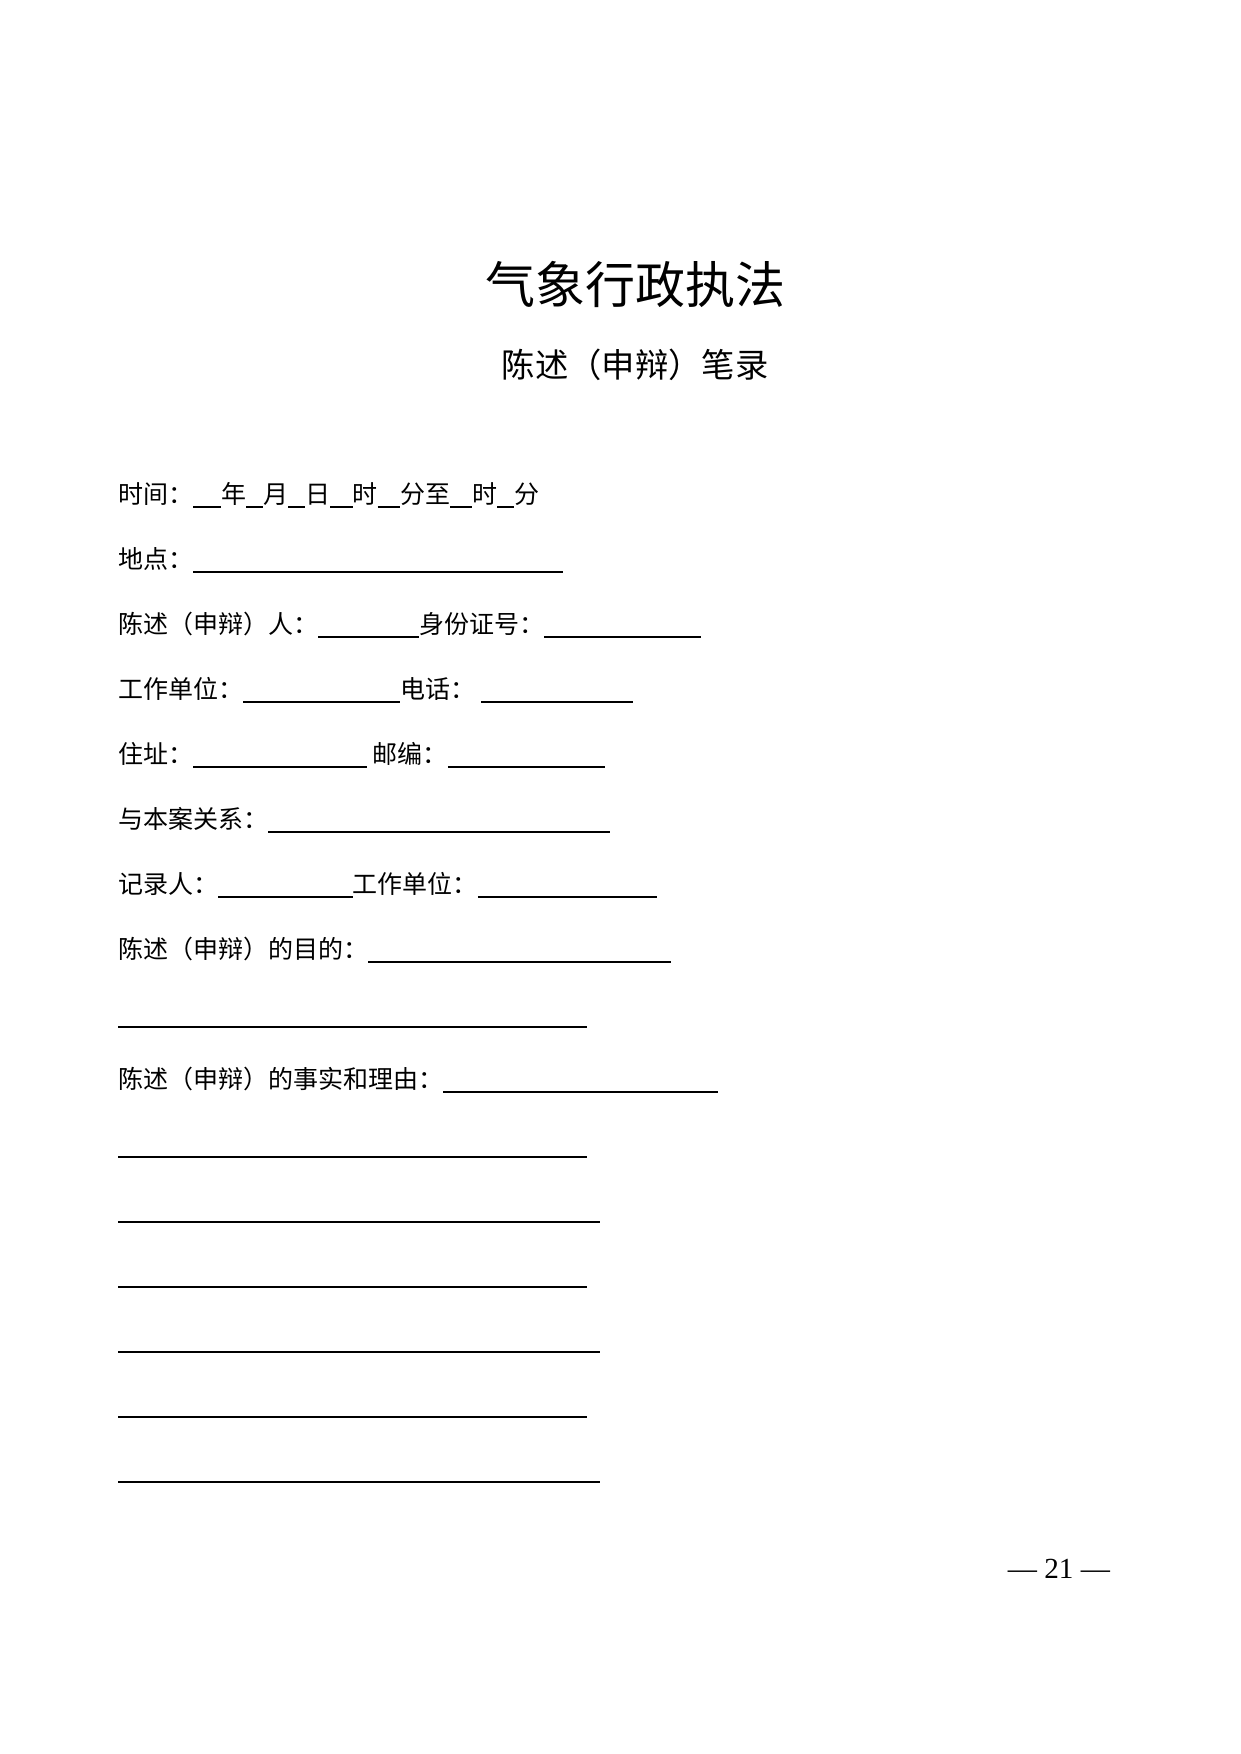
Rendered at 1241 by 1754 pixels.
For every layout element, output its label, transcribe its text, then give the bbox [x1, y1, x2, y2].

text 气象行政执法 [118, 233, 1152, 330]
text 与本案关系： [118, 785, 1152, 850]
text 陈述（申辩）笔录 [118, 330, 1152, 395]
text 时间： 年 月 日 时 分至 时 分 [118, 460, 1152, 525]
text 地点： [118, 525, 1152, 590]
text 住址： 邮编： [118, 720, 1152, 785]
text 记录人： 工作单位： [118, 850, 1152, 915]
text 陈述（申辩）的目的： [118, 915, 1152, 980]
text 陈述（申辩）的事实和理由： [118, 1045, 1152, 1110]
text 陈述（申辩）人： 身份证号： [118, 590, 1152, 655]
text 工作单位： 电话： [118, 655, 1152, 720]
